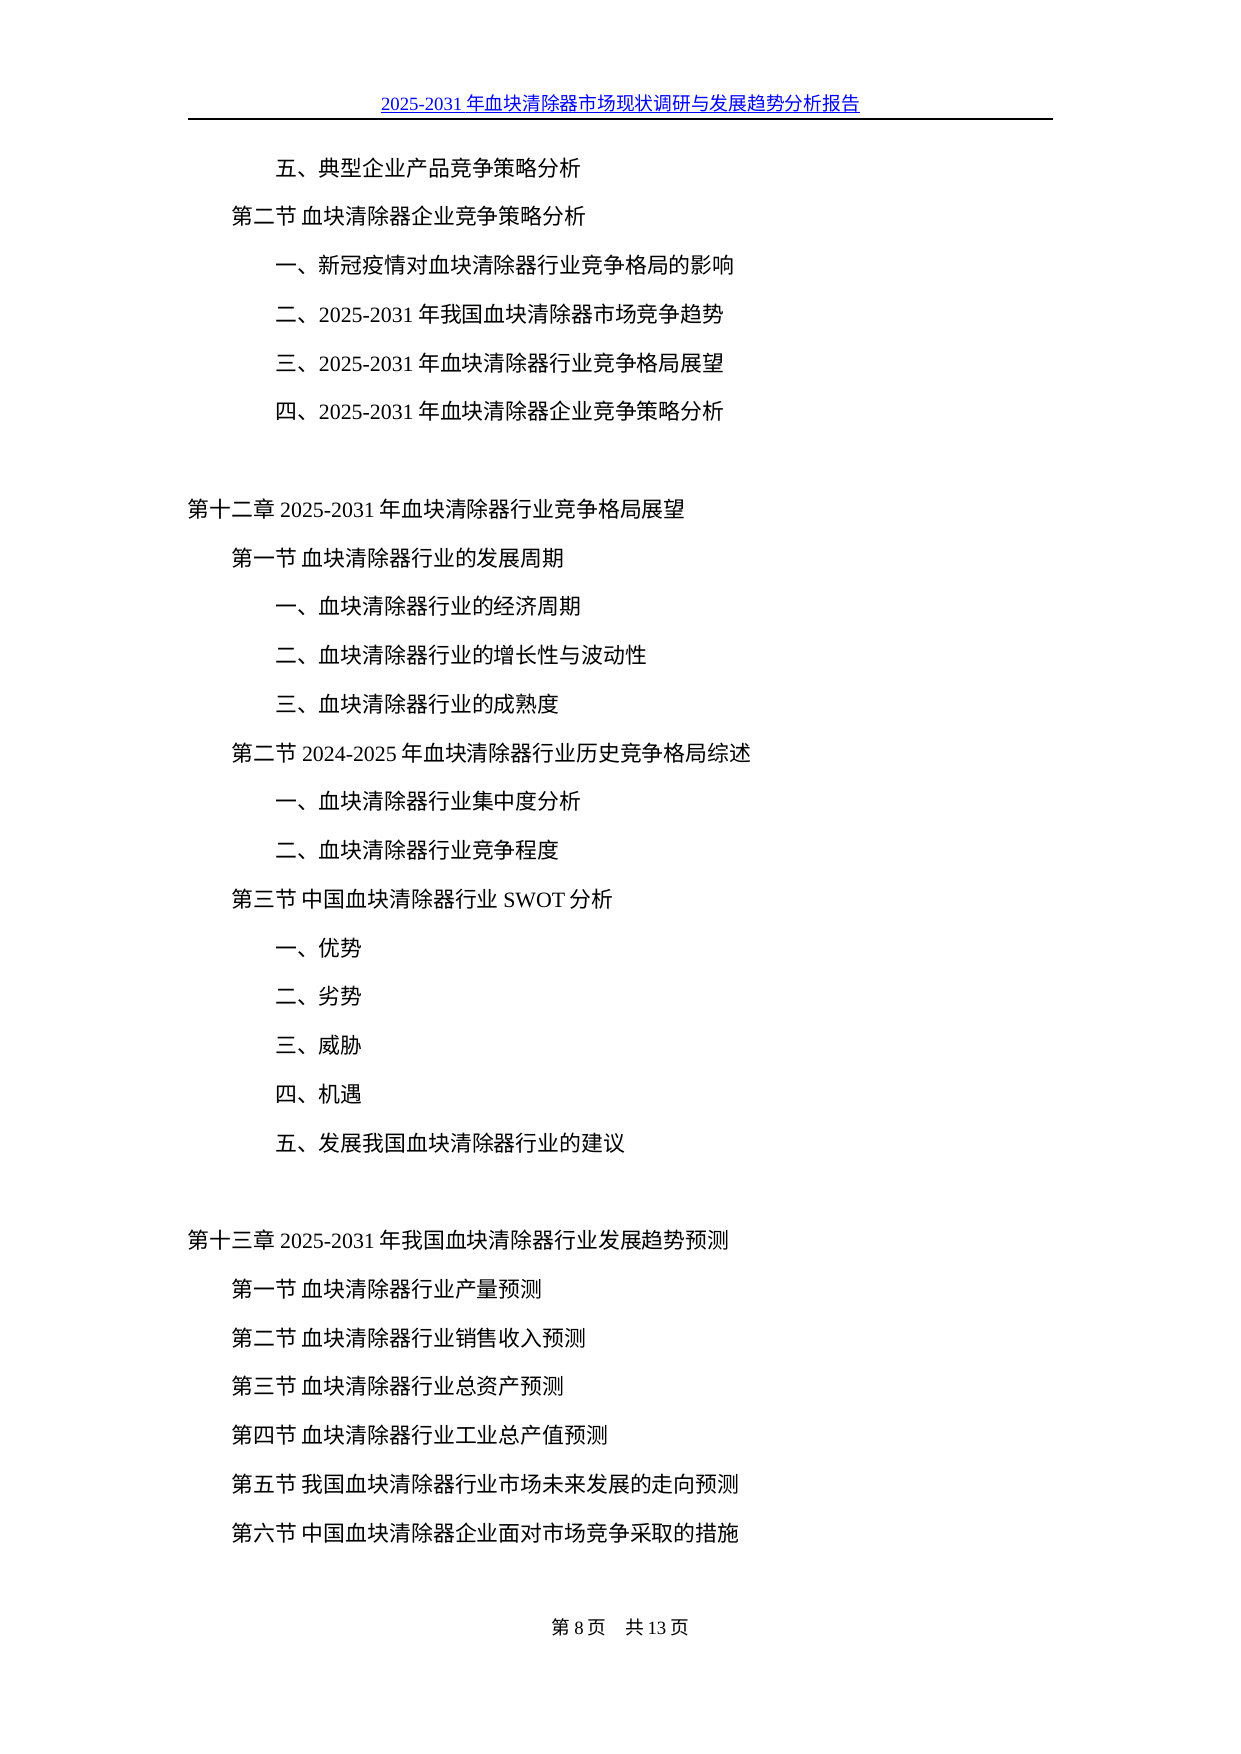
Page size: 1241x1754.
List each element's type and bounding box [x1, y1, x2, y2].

text [187, 150, 1053, 1548]
